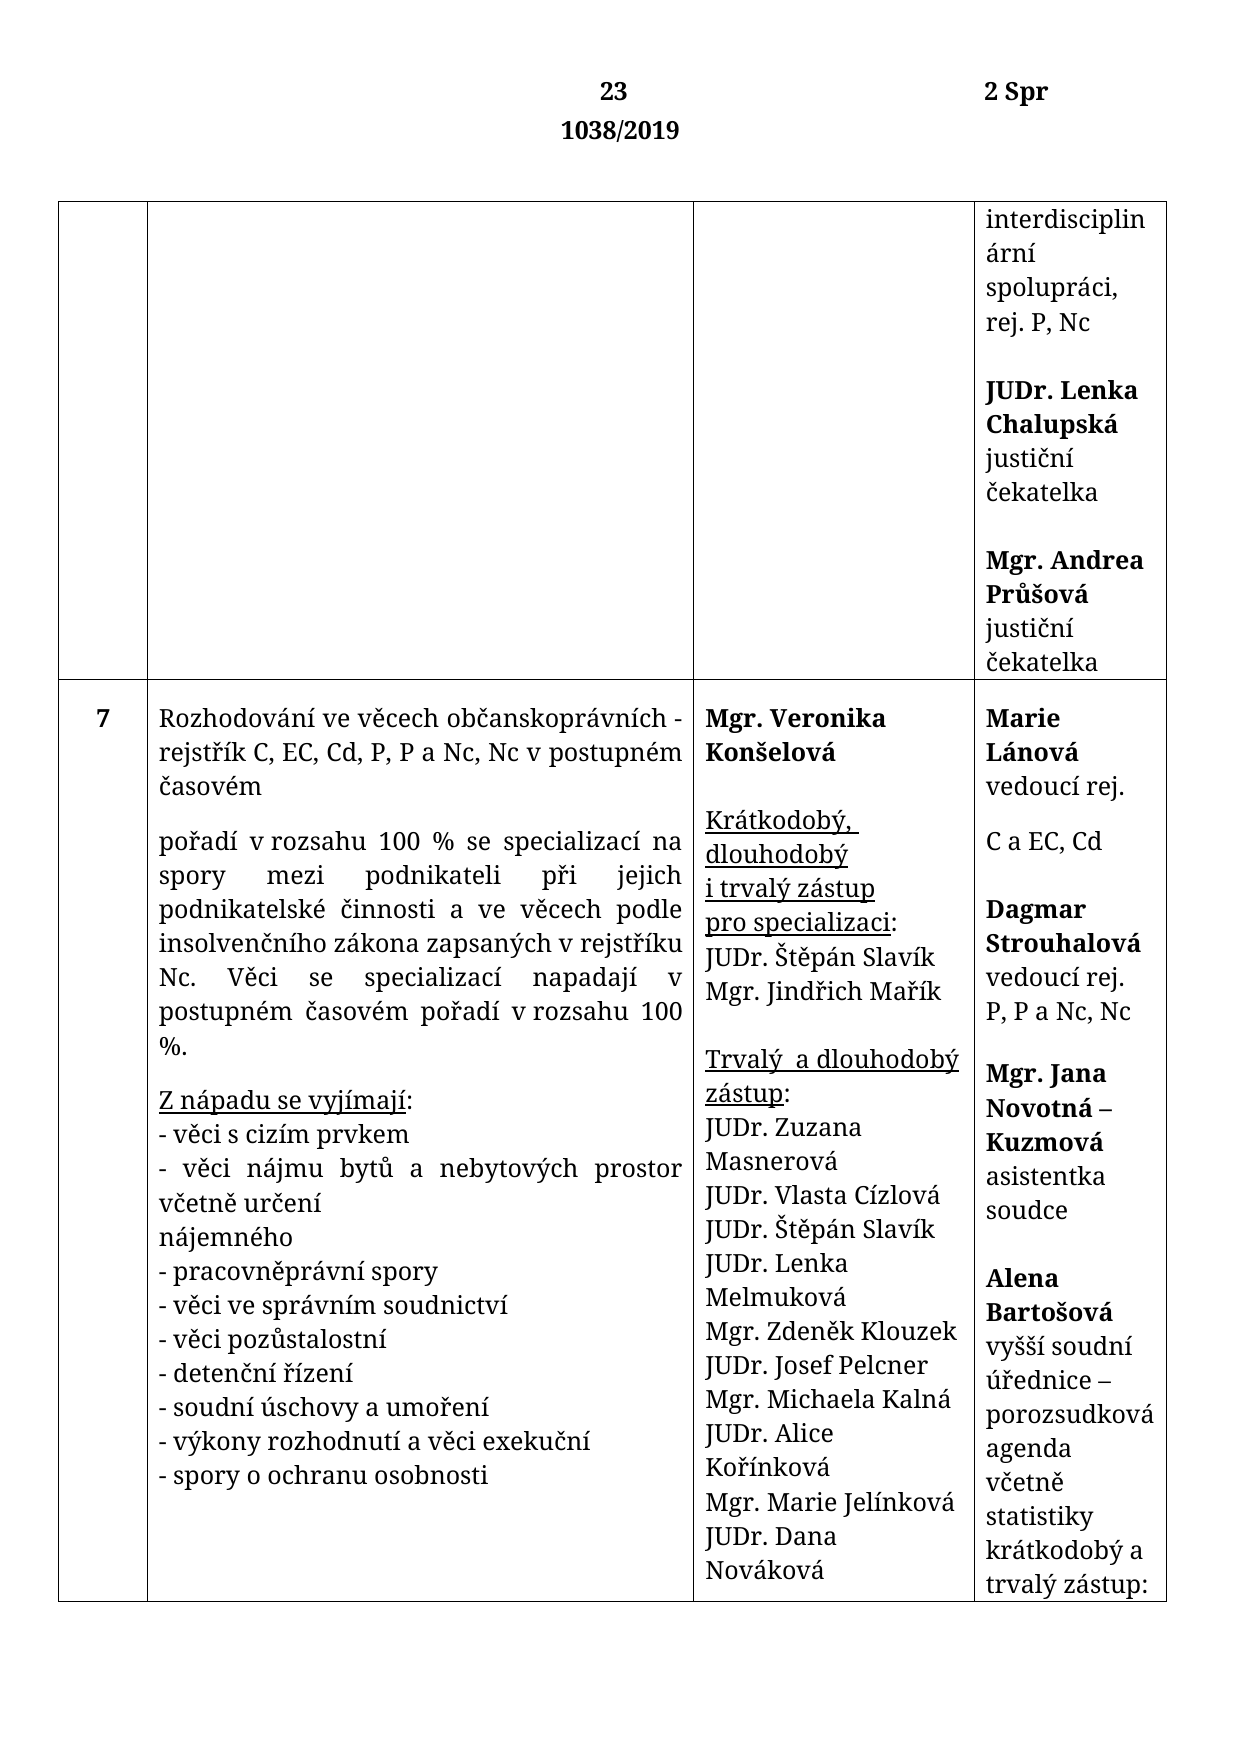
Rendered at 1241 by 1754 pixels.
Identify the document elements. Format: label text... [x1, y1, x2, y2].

table_cell 6 [59, 202, 147, 679]
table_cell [694, 202, 974, 679]
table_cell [694, 680, 974, 1601]
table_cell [975, 202, 1166, 679]
table_cell 7 [59, 680, 147, 1601]
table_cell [148, 202, 693, 679]
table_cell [975, 680, 1166, 1601]
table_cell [148, 680, 693, 1601]
